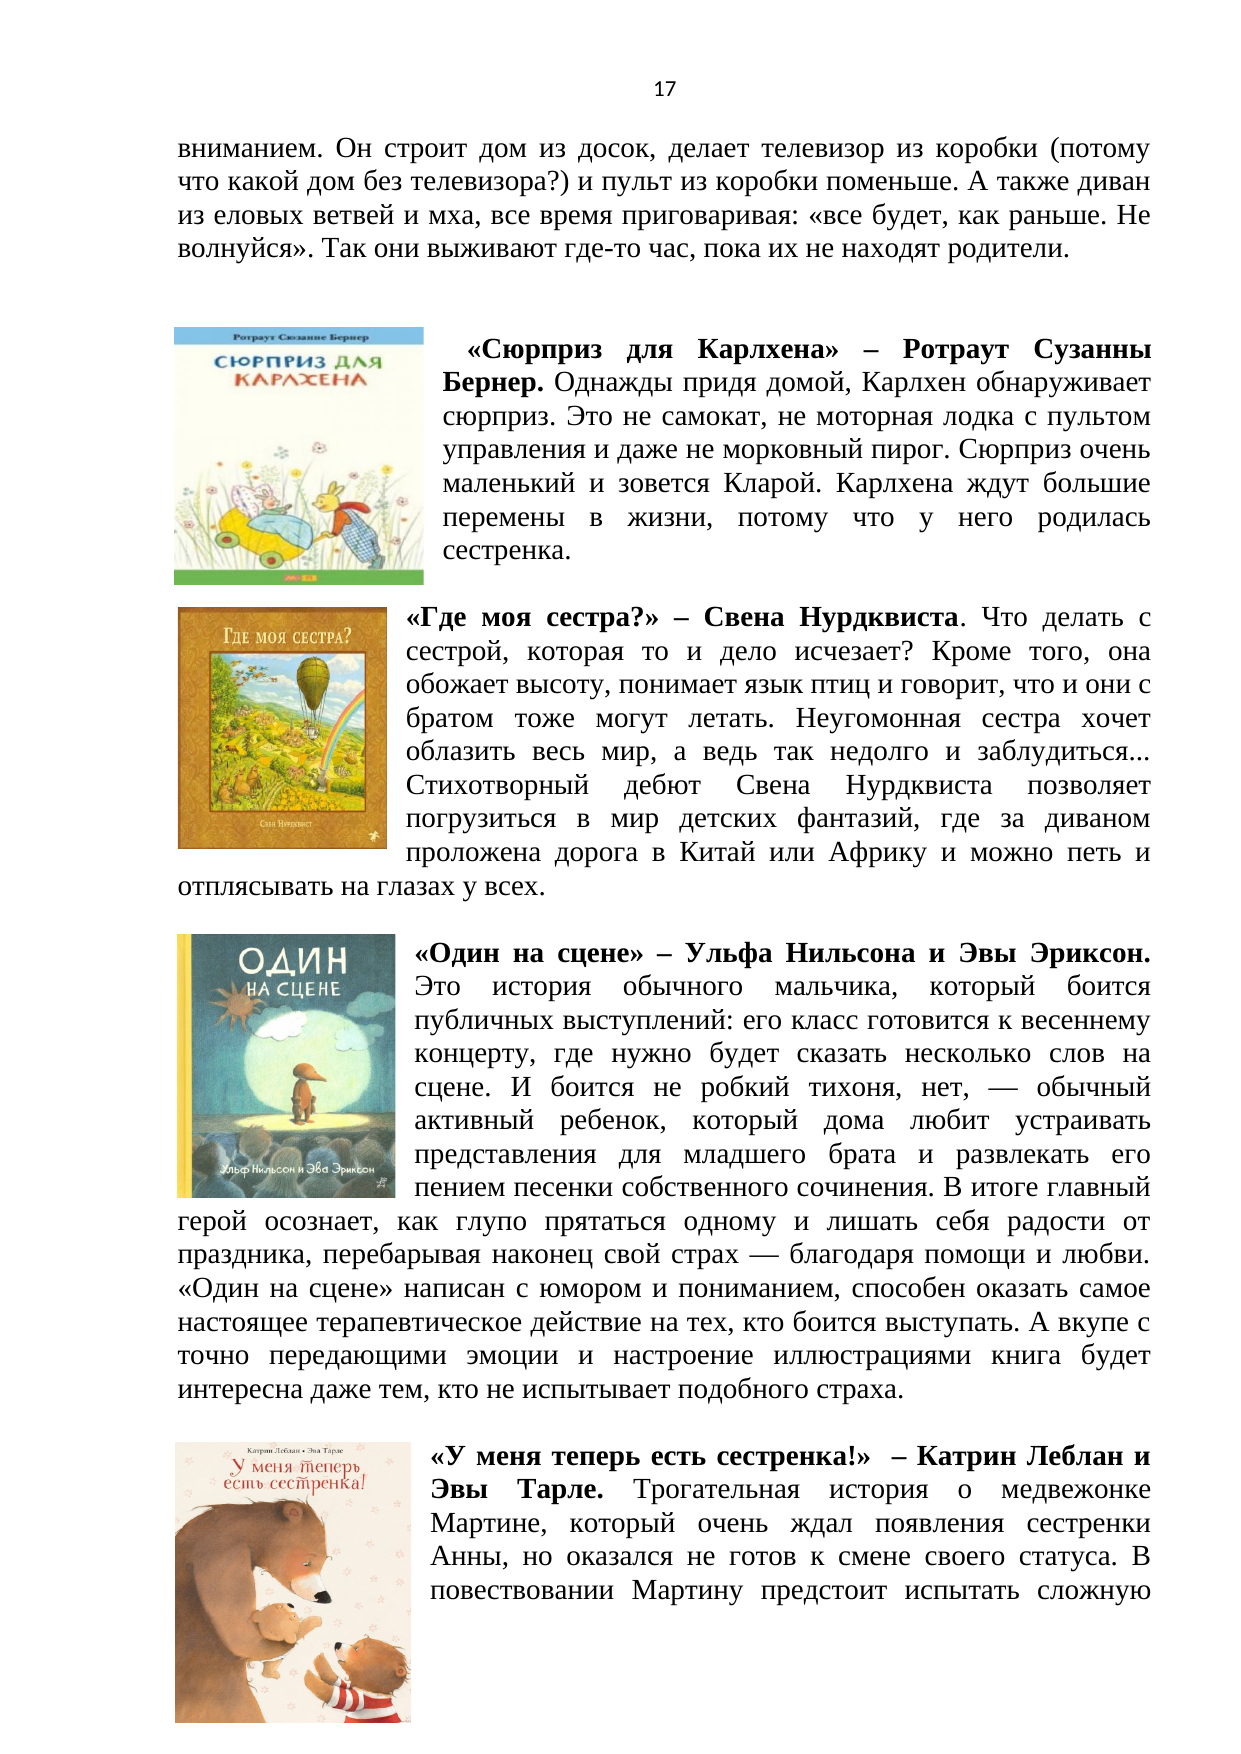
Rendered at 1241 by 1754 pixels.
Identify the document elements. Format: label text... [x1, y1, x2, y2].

text «Один на сцене» – Ульфа Нильсона и Эвы Эриксон. Это история обычного мальчика, который боится публичных выступлений: его класс готовится к весеннему концерту, где нужно будет сказать несколько слов на сцене. И боится не робкий тихоня, нет, — обычный активный ребенок, который дома любит устраивать представления для младшего брата и развлекать его пением песенки собственного сочинения. В итоге главный герой осознает, как глупо прятаться одному и лишать себя радости от праздника, перебарывая наконец свой страх — благодаря помощи и любви. «Один на сцене» написан с юмором и пониманием, способен оказать самое настоящее терапевтическое действие на тех, кто боится выступать. А вкупе с точно передающими эмоции и настроение иллюстрациями книга будет интересна даже тем, кто не испытывает подобного страха. [177, 935, 1152, 1404]
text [177, 1438, 1152, 1606]
picture [173, 327, 424, 584]
text «Сюрприз для Карлхена» – Ротраут Сузанны Бернер. Однажды придя домой, Карлхен обнаруживает сюрприз. Это не самокат, не моторная лодка с пультом управления и даже не морковный пирог. Сюрприз очень маленький и зовется Кларой. Карлхена ждут большие перемены в жизни, потому что у него родилась сестренка. [424, 331, 1152, 566]
text «Где моя сестра?» – Свена Нурдквиста. Что делать с сестрой, которая то и дело исчезает? Кроме того, она обожает высоту, понимает язык птиц и говорит, что и они с братом тоже могут летать. Неугомонная сестра хочет облазить весь мир, а ведь так недолго и заблудиться... Стихотворный дебют Свена Нурдквиста позволяет погрузиться в мир детских фантазий, где за диваном проложена дорога в Китай или Африку и можно петь и отплясывать на глазах у всех. [177, 599, 1152, 901]
picture [173, 1442, 411, 1721]
picture [176, 934, 395, 1197]
picture [177, 607, 387, 848]
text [177, 130, 1152, 264]
